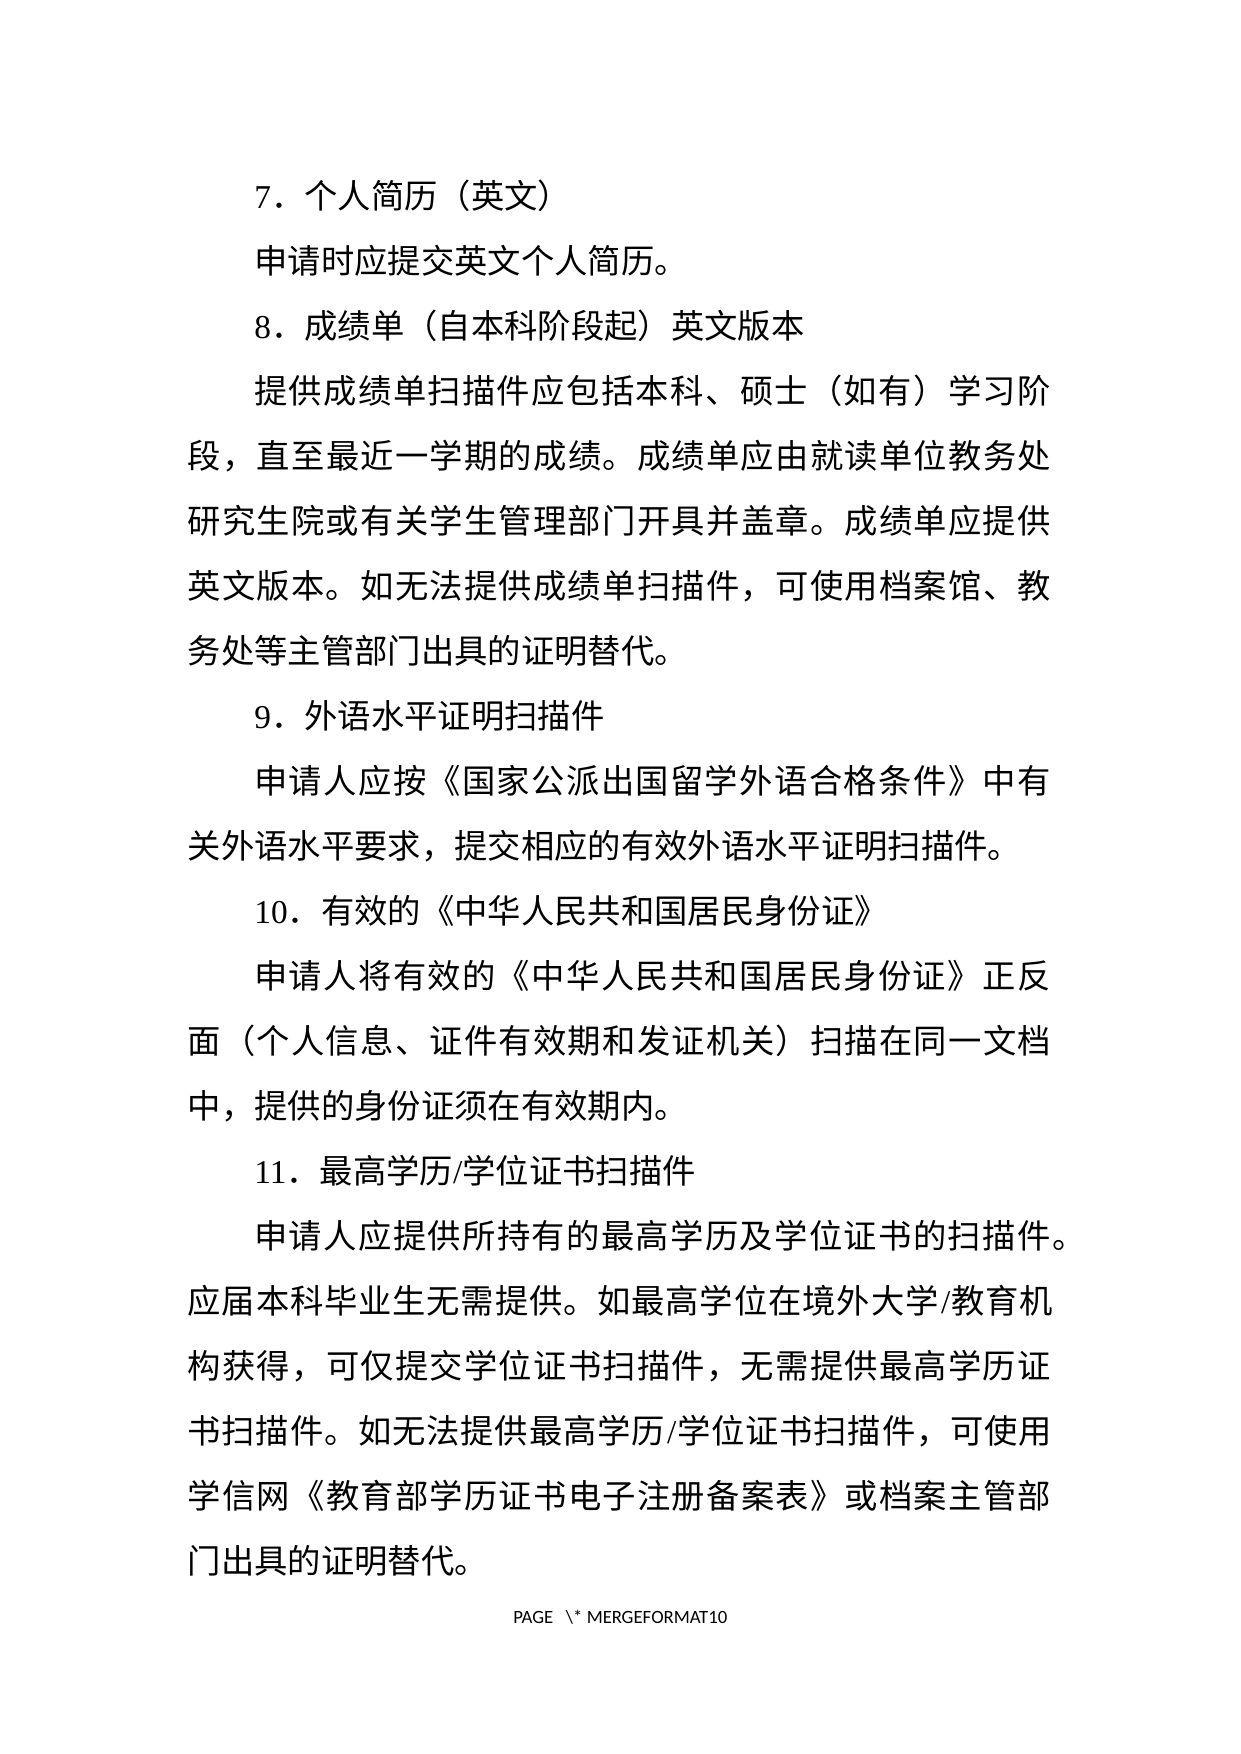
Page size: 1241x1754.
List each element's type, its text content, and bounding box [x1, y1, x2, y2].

text 7．个人简历（英文） [187, 162, 1053, 227]
text 提供成绩单扫描件应包括本科、硕士（如有）学习阶段，直至最近一学期的成绩。成绩单应由就读单位教务处、研究生院或有关学生管理部门开具并盖章。成绩单应提供英文版本。如无法提供成绩单扫描件，可使用档案馆、教务处等主管部门出具的证明替代。 [187, 357, 1053, 682]
text 11．最高学历/学位证书扫描件 [187, 1137, 1053, 1202]
text 申请人应按《国家公派出国留学外语合格条件》中有关外语水平要求，提交相应的有效外语水平证明扫描件。 [187, 747, 1053, 877]
text 申请人将有效的《中华人民共和国居民身份证》正反面（个人信息、证件有效期和发证机关）扫描在同一文档中，提供的身份证须在有效期内。 [187, 942, 1053, 1137]
text 申请时应提交英文个人简历。 [187, 227, 1053, 292]
text 10．有效的《中华人民共和国居民身份证》 [187, 877, 1053, 942]
text 8．成绩单（自本科阶段起）英文版本 [187, 292, 1053, 357]
text 9．外语水平证明扫描件 [187, 682, 1053, 747]
text 申请人应提供所持有的最高学历及学位证书的扫描件。应届本科毕业生无需提供。如最高学位在境外大学/教育机构获得，可仅提交学位证书扫描件，无需提供最高学历证书扫描件。如无法提供最高学历/学位证书扫描件，可使用学信网《教育部学历证书电子注册备案表》或档案主管部门出具的证明替代。 [187, 1202, 1053, 1592]
